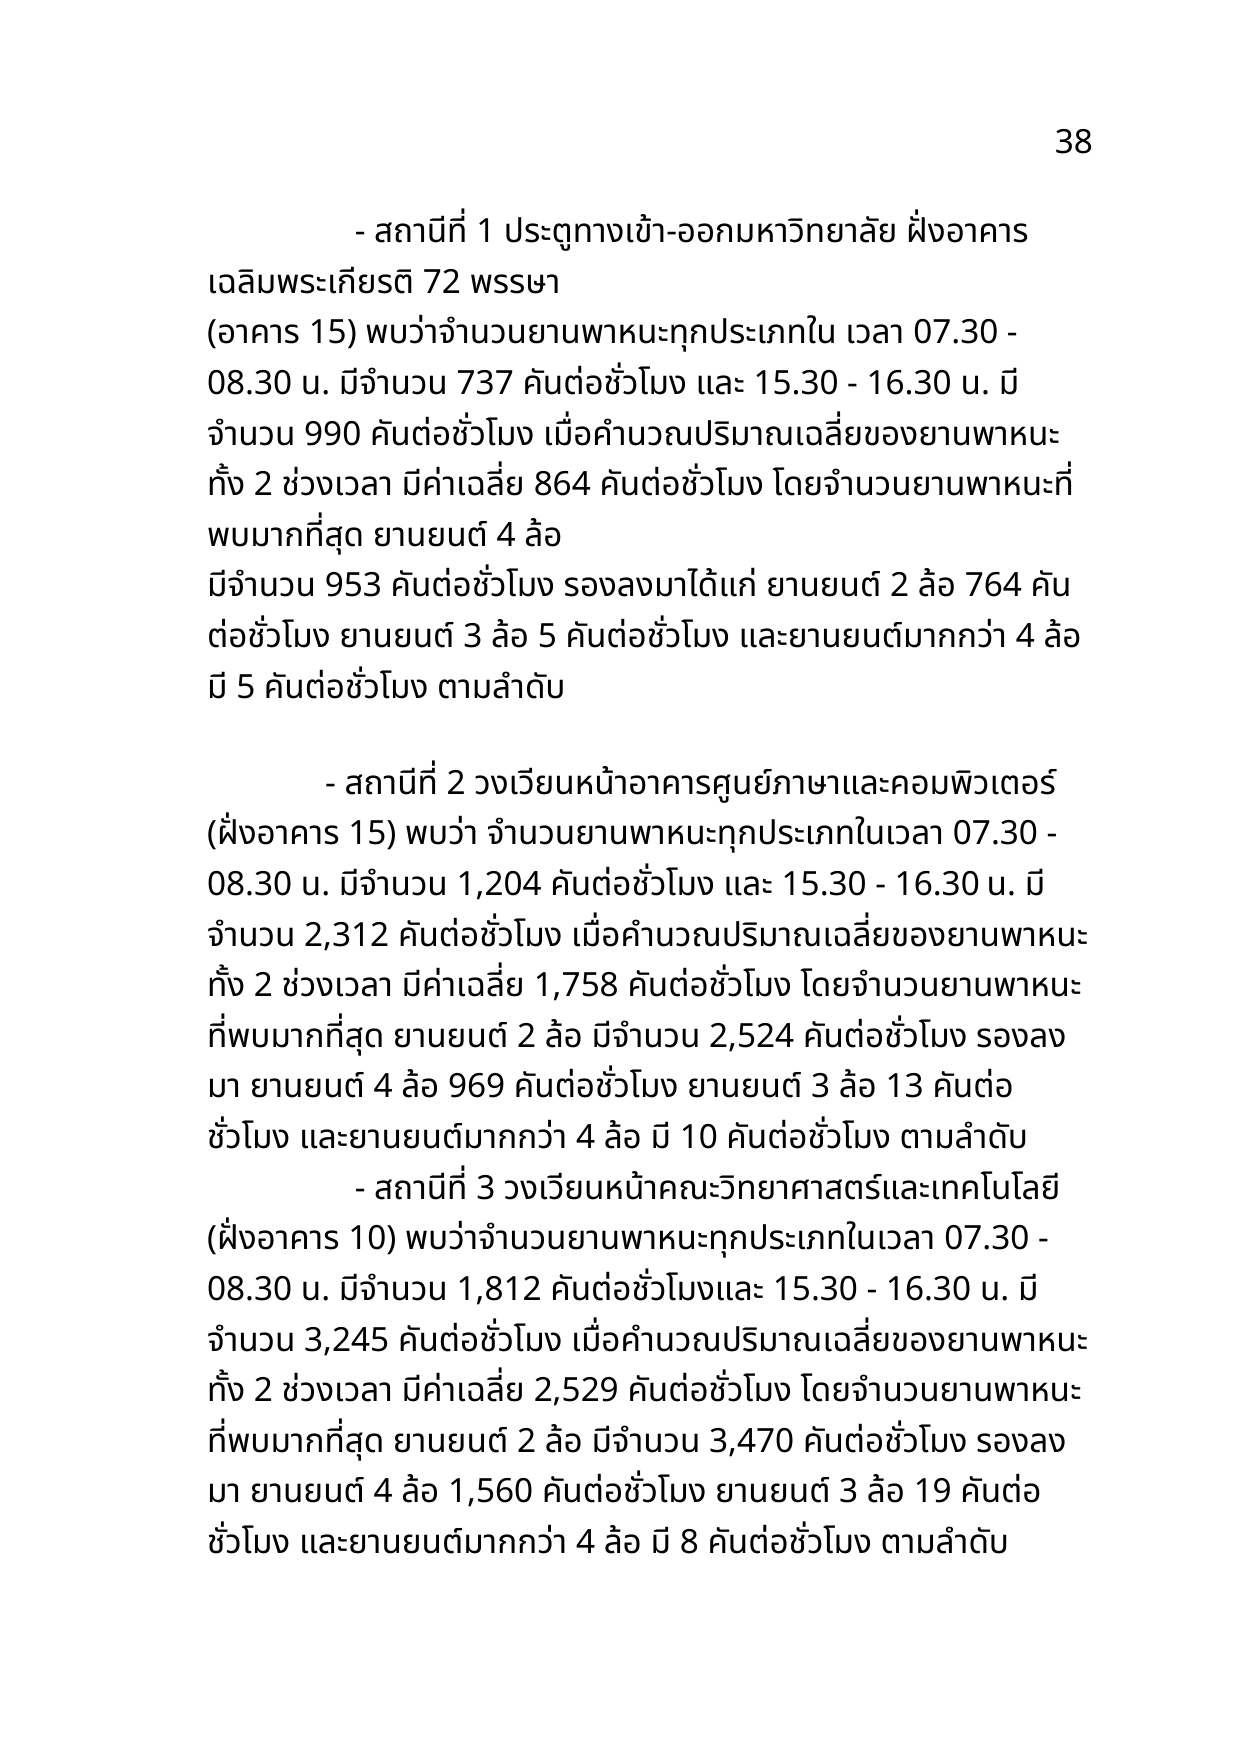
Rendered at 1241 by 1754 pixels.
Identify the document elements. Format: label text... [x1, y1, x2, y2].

text - สถานีที่ 2 วงเวียนหน้าอาคารศูนย์ภาษาและคอมพิวเตอร์ (ฝั่งอาคาร 15) พบว่า จำนวนยานพาหนะทุกประเภทในเวลา 07.30 - 08.30 น. มีจำนวน 1,204 คันต่อชั่วโมง และ 15.30 - 16.30น. มีจำนวน 2,312 คันต่อชั่วโมง เมื่อคำนวณปริมาณเฉลี่ยของยานพาหนะทั้ง 2 ช่วงเวลา มีค่าเฉลี่ย 1,758 คันต่อชั่วโมง โดยจำนวนยานพาหนะที่พบมากที่สุด ยานยนต์ 2 ล้อ มีจำนวน 2,524 คันต่อชั่วโมง รองลงมา ยานยนต์ 4 ล้อ 969 คันต่อชั่วโมง ยานยนต์ 3 ล้อ 13 คันต่อชั่วโมง และยานยนต์มากกว่า 4 ล้อ มี 10 คันต่อชั่วโมง ตามลำดับ [207, 758, 1092, 1163]
text - สถานีที่ 1 ประตูทางเข้า-ออกมหาวิทยาลัย ฝั่งอาคารเฉลิมพระเกียรติ 72 พรรษา [207, 207, 1092, 308]
text - สถานีที่ 3 วงเวียนหน้าคณะวิทยาศาสตร์และเทคโนโลยี (ฝั่งอาคาร 10) พบว่าจำนวนยานพาหนะทุกประเภทในเวลา 07.30 - 08.30 น. มีจำนวน 1,812 คันต่อชั่วโมงและ 15.30 - 16.30 น. มีจำนวน 3,245 คันต่อชั่วโมง เมื่อคำนวณปริมาณเฉลี่ยของยานพาหนะทั้ง 2 ช่วงเวลา มีค่าเฉลี่ย 2,529 คันต่อชั่วโมง โดยจำนวนยานพาหนะที่พบมากที่สุด ยานยนต์ 2 ล้อ มีจำนวน 3,470 คันต่อชั่วโมง รองลงมา ยานยนต์ 4 ล้อ 1,560 คันต่อชั่วโมง ยานยนต์ 3 ล้อ 19 คันต่อชั่วโมง และยานยนต์มากกว่า 4 ล้อ มี 8 คันต่อชั่วโมง ตามลำดับ [207, 1163, 1092, 1568]
text มีจำนวน 953 คันต่อชั่วโมง รองลงมาได้แก่ ยานยนต์ 2 ล้อ 764 คันต่อชั่วโมง ยานยนต์ 3 ล้อ 5 คันต่อชั่วโมง และยานยนต์มากกว่า 4 ล้อ มี 5 คันต่อชั่วโมง ตามลำดับ [207, 561, 1092, 713]
text (อาคาร 15) พบว่าจำนวนยานพาหนะทุกประเภทใน เวลา 07.30 - 08.30 น. มีจำนวน 737 คันต่อชั่วโมง และ 15.30 - 16.30 น. มีจำนวน 990 คันต่อชั่วโมง เมื่อคำนวณปริมาณเฉลี่ยของยานพาหนะทั้ง 2 ช่วงเวลา มีค่าเฉลี่ย 864 คันต่อชั่วโมง โดยจำนวนยานพาหนะที่พบมากที่สุด ยานยนต์ 4 ล้อ [207, 308, 1092, 561]
